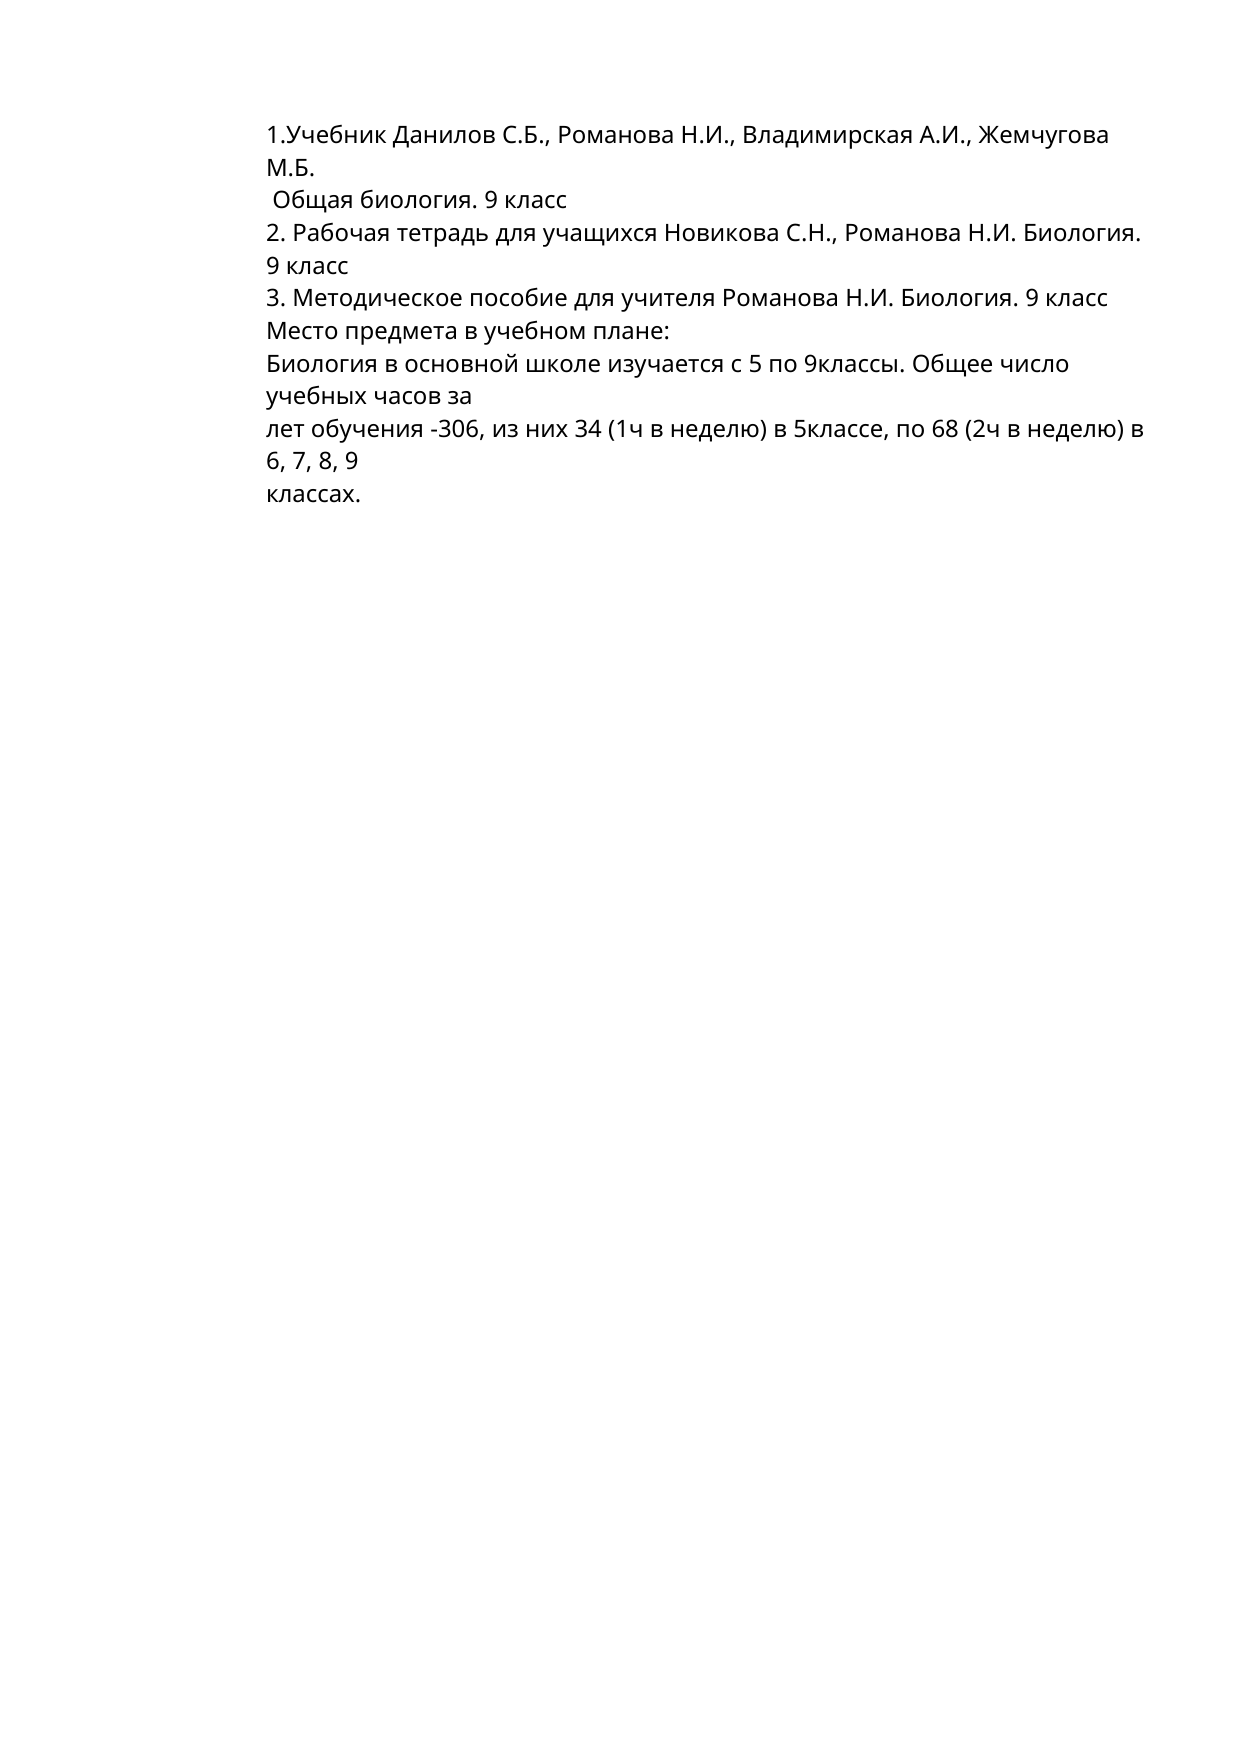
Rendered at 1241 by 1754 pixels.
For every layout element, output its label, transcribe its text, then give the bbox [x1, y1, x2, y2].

text Биология в основной школе изучается с 5 по 9классы. Общее число учебных часов за [266, 346, 1152, 412]
text классах. [266, 477, 1152, 509]
text лет обучения -306, из них 34 (1ч в неделю) в 5классе, по 68 (2ч в неделю) в 6, 7, 8, 9 [266, 412, 1152, 477]
text 3. Методическое пособие для учителя Романова Н.И. Биология. 9 класс [266, 281, 1152, 314]
text 2. Рабочая тетрадь для учащихся Новикова С.Н., Романова Н.И. Биология. 9 класс [266, 216, 1152, 281]
text Место предмета в учебном плане: [266, 314, 1152, 346]
text 1.Учебник Данилов С.Б., Романова Н.И., Владимирская А.И., Жемчугова М.Б. [266, 118, 1152, 183]
text Общая биология. 9 класс [266, 183, 1152, 216]
